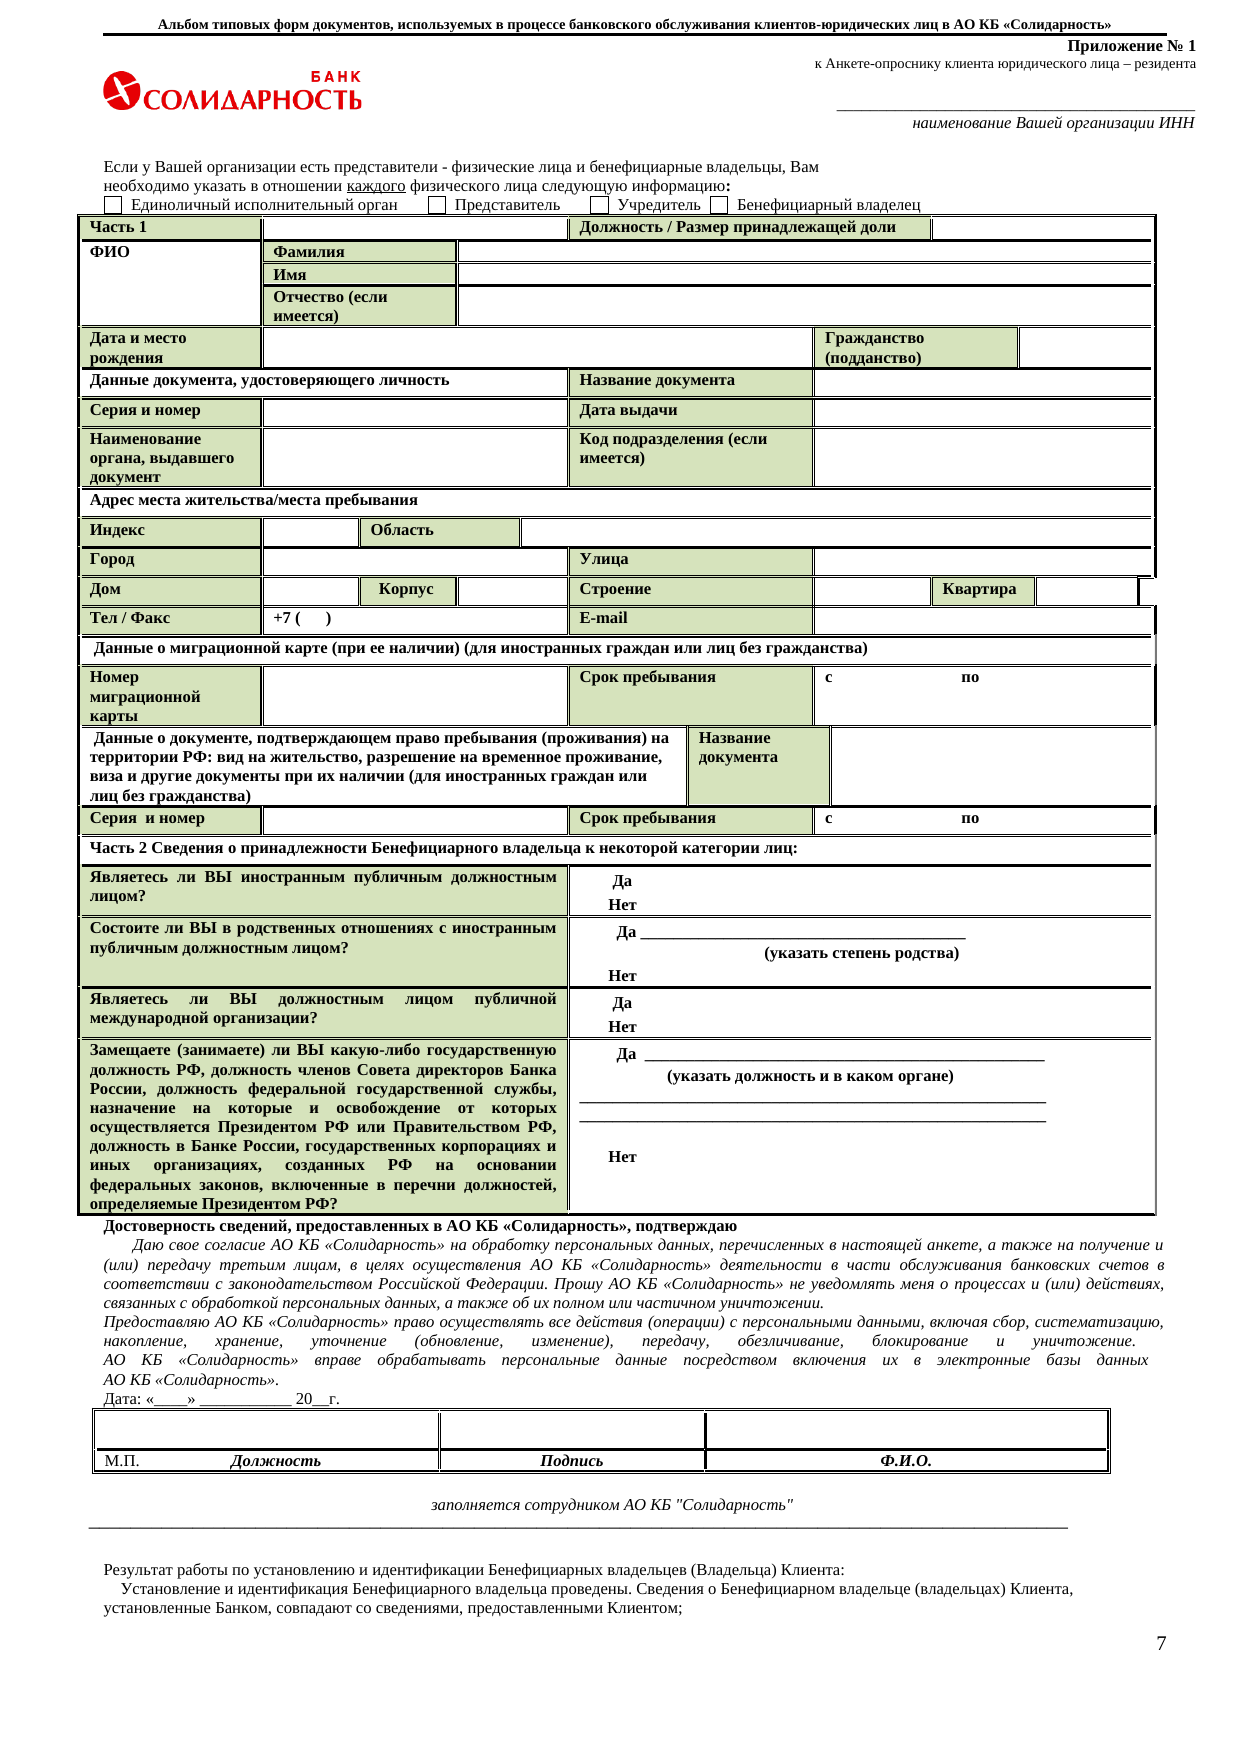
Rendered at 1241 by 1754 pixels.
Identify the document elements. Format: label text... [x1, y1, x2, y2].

table_cell [459, 578, 567, 605]
table_cell Состоите ли ВЫ в родственных отношениях с иностранным публичным должностным лицом? [80, 915, 567, 986]
table_cell Гражданство (подданство) [815, 328, 1017, 367]
table_cell Индекс [80, 516, 261, 546]
table_cell E-mail [570, 608, 812, 634]
table_cell +7 ( ) [264, 608, 567, 634]
text –––––––––––––––––––––––––––––––––––––––––––––––––––––––––––––––––––––––––––––––––––––––––––––– [88, 1514, 1167, 1538]
table_cell  Да  Нет [570, 864, 1154, 915]
table_cell Фамилия [264, 242, 455, 261]
table_cell [264, 667, 567, 725]
table_cell с по [815, 805, 1155, 834]
table_header [705, 1411, 1107, 1448]
table_cell [815, 578, 930, 605]
table_cell  Да ________________________________________________ (указать должность и в каком органе) ________________________________________________________ ________________________________________________________  Нет [568, 1037, 1154, 1213]
table_cell [459, 284, 1155, 325]
table_header [95, 1411, 439, 1448]
subtitle Приложение № 1 [74, 36, 1196, 55]
table_cell [459, 261, 1154, 283]
table_cell Серия и номер [78, 805, 260, 834]
table_cell Корпус [361, 578, 455, 605]
table_cell Код подразделения (если имеется) [570, 429, 812, 486]
table_cell [1020, 325, 1154, 367]
table_cell Название документа [689, 728, 829, 804]
table_cell [264, 328, 812, 367]
table_cell [832, 725, 1154, 804]
table_cell Срок пребывания [570, 667, 812, 725]
table_cell Являетесь ли ВЫ должностным лицом публичной международной организации? [78, 986, 567, 1037]
table_cell Часть 2 Сведения о принадлежности Бенефициарного владельца к некоторой категории лиц: [80, 834, 1154, 864]
table_cell [522, 516, 1154, 546]
table_cell [264, 549, 567, 575]
table_cell [264, 400, 567, 426]
table_cell Название документа [570, 370, 812, 396]
table_cell [815, 605, 1155, 634]
table_cell [815, 546, 1155, 575]
table_cell Строение [570, 578, 812, 605]
text Единоличный исполнительный орган Представитель Учредитель Бенефициарный владелец [103, 195, 1167, 214]
table_cell [1037, 578, 1137, 605]
table_cell Являетесь ли ВЫ иностранным публичным должностным лицом? [80, 864, 567, 915]
table_cell Дом [80, 575, 261, 605]
table_cell Квартира [933, 578, 1034, 605]
table_cell Данные о миграционной карте (при ее наличии) (для иностранных граждан или лиц без гражданства) [78, 634, 1155, 664]
table_header [931, 215, 1154, 239]
table_cell Срок пребывания [570, 808, 812, 834]
table_cell ФИО [80, 239, 260, 325]
table_cell Адрес места жительства/места пребывания [78, 486, 1155, 516]
text Даю свое согласие АО КБ «Солидарность» на обработку персональных данных, перечисленных в настоящей анкете, а также на получение и (или) передачу третьим лицам, в целях осуществления АО КБ «Солидарность» деятельности в части обслуживания банковских счетов в соответствии с законодательством Российской Федерации. Прошу АО КБ «Солидарность» не уведомлять меня о процессах и (или) действиях, связанных с обработкой персональных данных, а также об их полном или частичном уничтожении. [103, 1235, 1167, 1312]
text ___________________________________________ [103, 72, 1196, 113]
table_cell Дата и место рождения [80, 325, 261, 367]
table_cell Данные документа, удостоверяющего личность [80, 367, 567, 396]
table_cell [264, 808, 567, 834]
table_cell [264, 429, 567, 486]
table_cell Наименование органа, выдавшего документ [80, 426, 261, 486]
table_cell Ф.И.О. [705, 1448, 1109, 1470]
table_cell Номер миграционной карты [80, 664, 261, 725]
subtitle к Анкете-опроснику клиента юридического лица – резидента [74, 55, 1196, 72]
table_cell Замещаете (занимаете) ли ВЫ какую-либо государственную должность РФ, должность членов Совета директоров Банка России, должность федеральной государственной службы, назначение на которые и освобождение от которых осуществляется Президентом РФ или Правительством РФ, должность в Банке России, государственных корпорациях и иных организациях, созданных РФ на основании федеральных законов, включенные в перечни должностей, определяемые Президентом РФ? [80, 1037, 568, 1213]
table_cell Данные о документе, подтверждающем право пребывания (проживания) на территории РФ: вид на жительство, разрешение на временное проживание, виза и другие документы при их наличии (для иностранных граждан или лиц без гражданства) [80, 725, 686, 804]
text Результат работы по установлению и идентификации Бенефициарных владельцев (Владельца) Клиента: [103, 1560, 1167, 1579]
text заполняется сотрудником АО КБ "Солидарность" [59, 1495, 1167, 1514]
table_header Должность / Размер принадлежащей доли [568, 217, 931, 239]
table_cell Тел / Факс [80, 605, 260, 634]
text Предоставляю АО КБ «Солидарность» право осуществлять все действия (операции) с персональными данными, включая сбор, систематизацию, накопление, хранение, уточнение (обновление, изменение), передачу, обезличивание, блокирование и уничтожение. АО КБ «Солидарность» вправе обрабатывать персональные данные посредством включения их в электронные базы данных АО КБ «Солидарность». [103, 1312, 1167, 1388]
table_header Часть 1 [80, 217, 262, 239]
text  Установление и идентификация Бенефициарного владельца проведены. Сведения о Бенефициарном владельце (владельцах) Клиента, установленные Банком, совпадают со сведениями, предоставленными Клиентом; [103, 1579, 1167, 1617]
text наименование Вашей организации ИНН [103, 113, 1196, 132]
table_cell Улица [570, 549, 812, 575]
table_cell Серия и номер [80, 396, 261, 426]
text Если у Вашей организации есть представители - физические лица и бенефициарные владельцы, Вам [103, 156, 1167, 176]
table_cell Отчество (если имеется) [264, 287, 455, 325]
table_cell Область [361, 519, 519, 546]
table_cell Имя [264, 264, 455, 283]
table_cell М.П. Должность [93, 1448, 439, 1470]
table_cell [264, 578, 358, 605]
table_cell Подпись [440, 1451, 705, 1470]
table_cell Город [78, 546, 260, 575]
table_cell  Да _______________________________________ (указать степень родства)  Нет [570, 915, 1154, 986]
text необходимо указать в отношении каждого физического лица следующую информацию: [103, 176, 1167, 195]
table_cell [264, 519, 358, 546]
table_header [262, 217, 568, 239]
table_cell [459, 239, 1154, 261]
picture [103, 71, 362, 110]
table_header [440, 1409, 705, 1448]
table_cell [815, 426, 1154, 486]
table_cell Дата выдачи [570, 400, 812, 426]
text Достоверность сведений, предоставленных в АО КБ «Солидарность», подтверждаю [103, 1216, 1167, 1235]
table_cell с по [815, 664, 1154, 725]
table_cell [815, 396, 1154, 426]
text Дата: «____» ___________ 20__г. [103, 1388, 1167, 1408]
table_cell [815, 367, 1154, 396]
table_cell  Да  Нет [570, 986, 1155, 1037]
